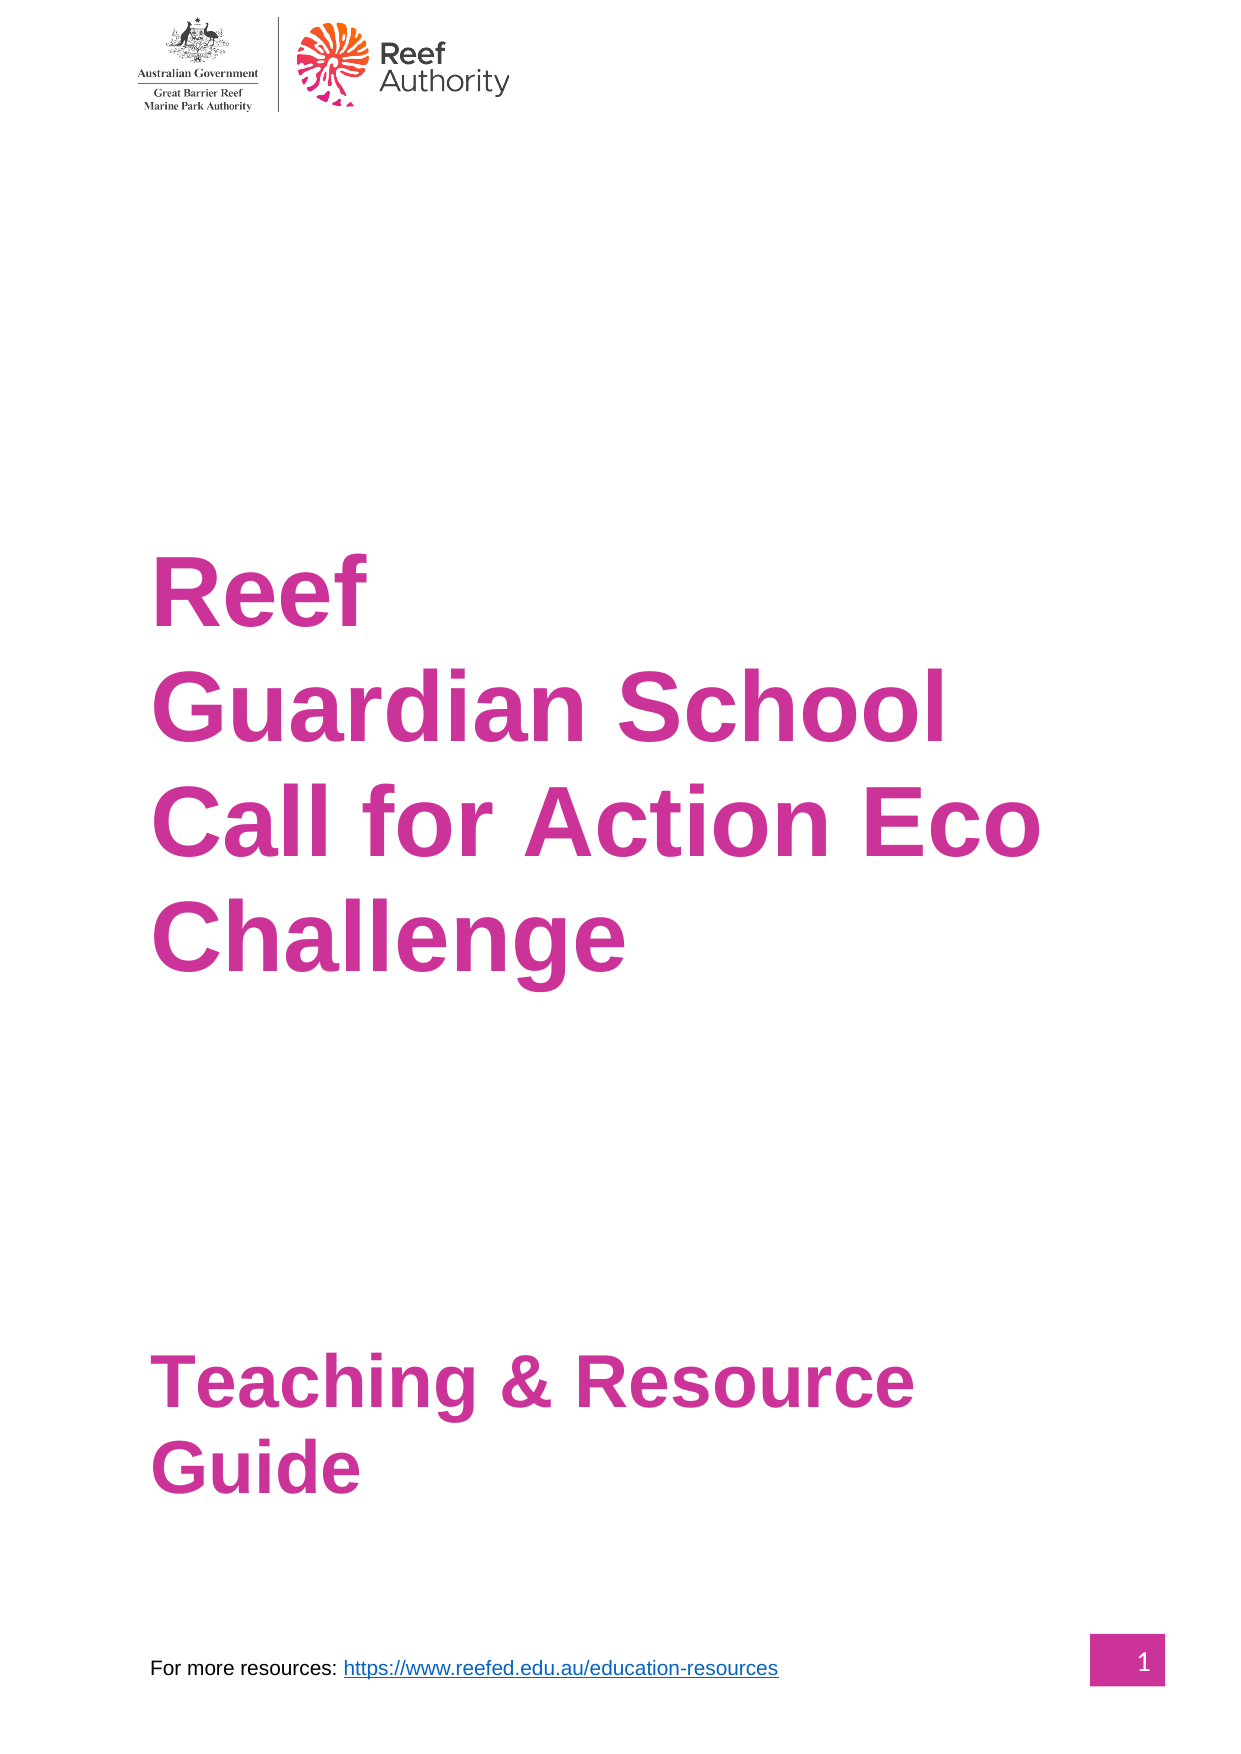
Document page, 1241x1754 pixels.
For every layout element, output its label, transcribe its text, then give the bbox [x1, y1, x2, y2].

text Guardian School Call for Action Eco Challenge [150, 647, 1090, 992]
picture [137, 17, 510, 112]
text Reef [150, 532, 1090, 647]
text Teaching & Resource Guide [150, 1337, 1090, 1510]
